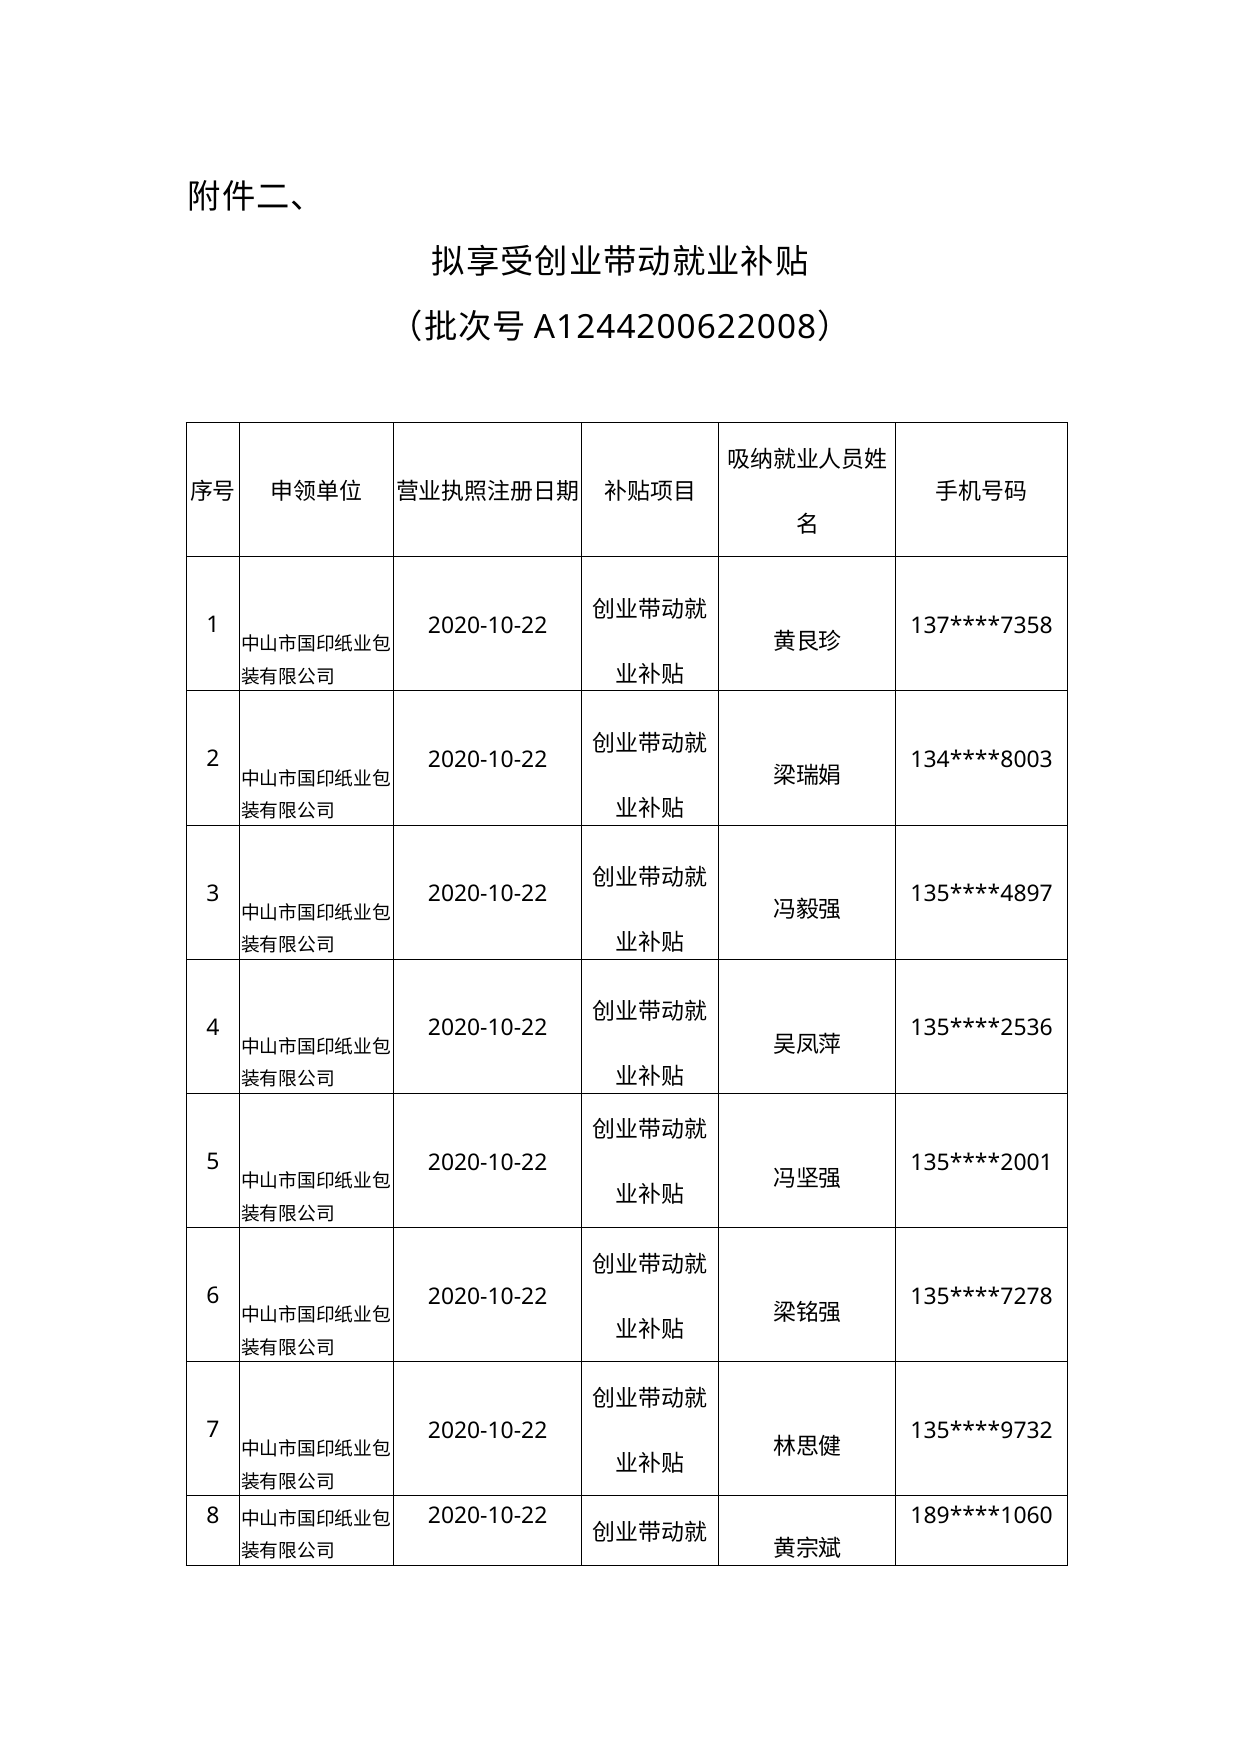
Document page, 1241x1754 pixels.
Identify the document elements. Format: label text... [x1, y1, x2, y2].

table_cell 冯毅强 [719, 826, 895, 959]
table_cell 135****4897 [896, 826, 1067, 959]
table_cell 中山市国印纸业包装有限公司 [240, 1228, 393, 1361]
table_cell 创业带动就业补贴 [582, 557, 718, 690]
table_cell 134****8003 [896, 691, 1067, 824]
table_cell 创业带动就业补贴 [582, 1496, 718, 1564]
table_cell 创业带动就业补贴 [582, 960, 718, 1093]
table_cell 135****2001 [896, 1094, 1067, 1227]
table_cell 189****1060 [896, 1496, 1067, 1564]
table_cell 2 [187, 691, 239, 824]
table_cell 2020-10-22 [394, 691, 581, 824]
table_cell 林思健 [719, 1362, 895, 1495]
table_cell 137****7358 [896, 557, 1067, 690]
list 附件二、 [187, 162, 1053, 227]
table_header 吸纳就业人员姓名 [719, 423, 895, 556]
table_header 补贴项目 [582, 423, 718, 556]
table_cell 2020-10-22 [394, 826, 581, 959]
table_header 申领单位 [240, 423, 393, 556]
list （批次号A1244200622008） [187, 292, 1053, 357]
table_cell 梁瑞娟 [719, 691, 895, 824]
table_cell 创业带动就业补贴 [582, 1094, 718, 1227]
table_cell 3 [187, 826, 239, 959]
table_cell 4 [187, 960, 239, 1093]
table_header 营业执照注册日期 [394, 423, 581, 556]
table_cell 黄艮珍 [719, 557, 895, 690]
list 拟享受创业带动就业补贴 [187, 227, 1053, 292]
table_cell 创业带动就业补贴 [582, 691, 718, 824]
table_cell 中山市国印纸业包装有限公司 [240, 1496, 393, 1564]
table_cell 中山市国印纸业包装有限公司 [240, 691, 393, 824]
table_cell 2020-10-22 [394, 960, 581, 1093]
table_cell 135****2536 [896, 960, 1067, 1093]
table_cell 中山市国印纸业包装有限公司 [240, 826, 393, 959]
table_cell 8 [187, 1496, 239, 1564]
table_cell 7 [187, 1362, 239, 1495]
table_cell 6 [187, 1228, 239, 1361]
table_cell 中山市国印纸业包装有限公司 [240, 960, 393, 1093]
table_cell 1 [187, 557, 239, 690]
table_cell 2020-10-22 [394, 557, 581, 690]
table_cell 135****7278 [896, 1228, 1067, 1361]
table_cell 2020-10-22 [394, 1362, 581, 1495]
table_cell 梁铭强 [719, 1228, 895, 1361]
table_cell 创业带动就业补贴 [582, 1362, 718, 1495]
table_cell 冯坚强 [719, 1094, 895, 1227]
table_cell 吴凤萍 [719, 960, 895, 1093]
table_header 手机号码 [896, 423, 1067, 556]
table_cell 黄宗斌 [719, 1496, 895, 1564]
table_cell 5 [187, 1094, 239, 1227]
table_cell 2020-10-22 [394, 1094, 581, 1227]
table_cell 2020-10-22 [394, 1228, 581, 1361]
table_cell 创业带动就业补贴 [582, 826, 718, 959]
table_cell 2020-10-22 [394, 1496, 581, 1564]
table_header 序号 [187, 423, 239, 556]
table_cell 创业带动就业补贴 [582, 1228, 718, 1361]
table_cell 135****9732 [896, 1362, 1067, 1495]
table_cell 中山市国印纸业包装有限公司 [240, 557, 393, 690]
table_cell 中山市国印纸业包装有限公司 [240, 1094, 393, 1227]
table_cell 中山市国印纸业包装有限公司 [240, 1362, 393, 1495]
